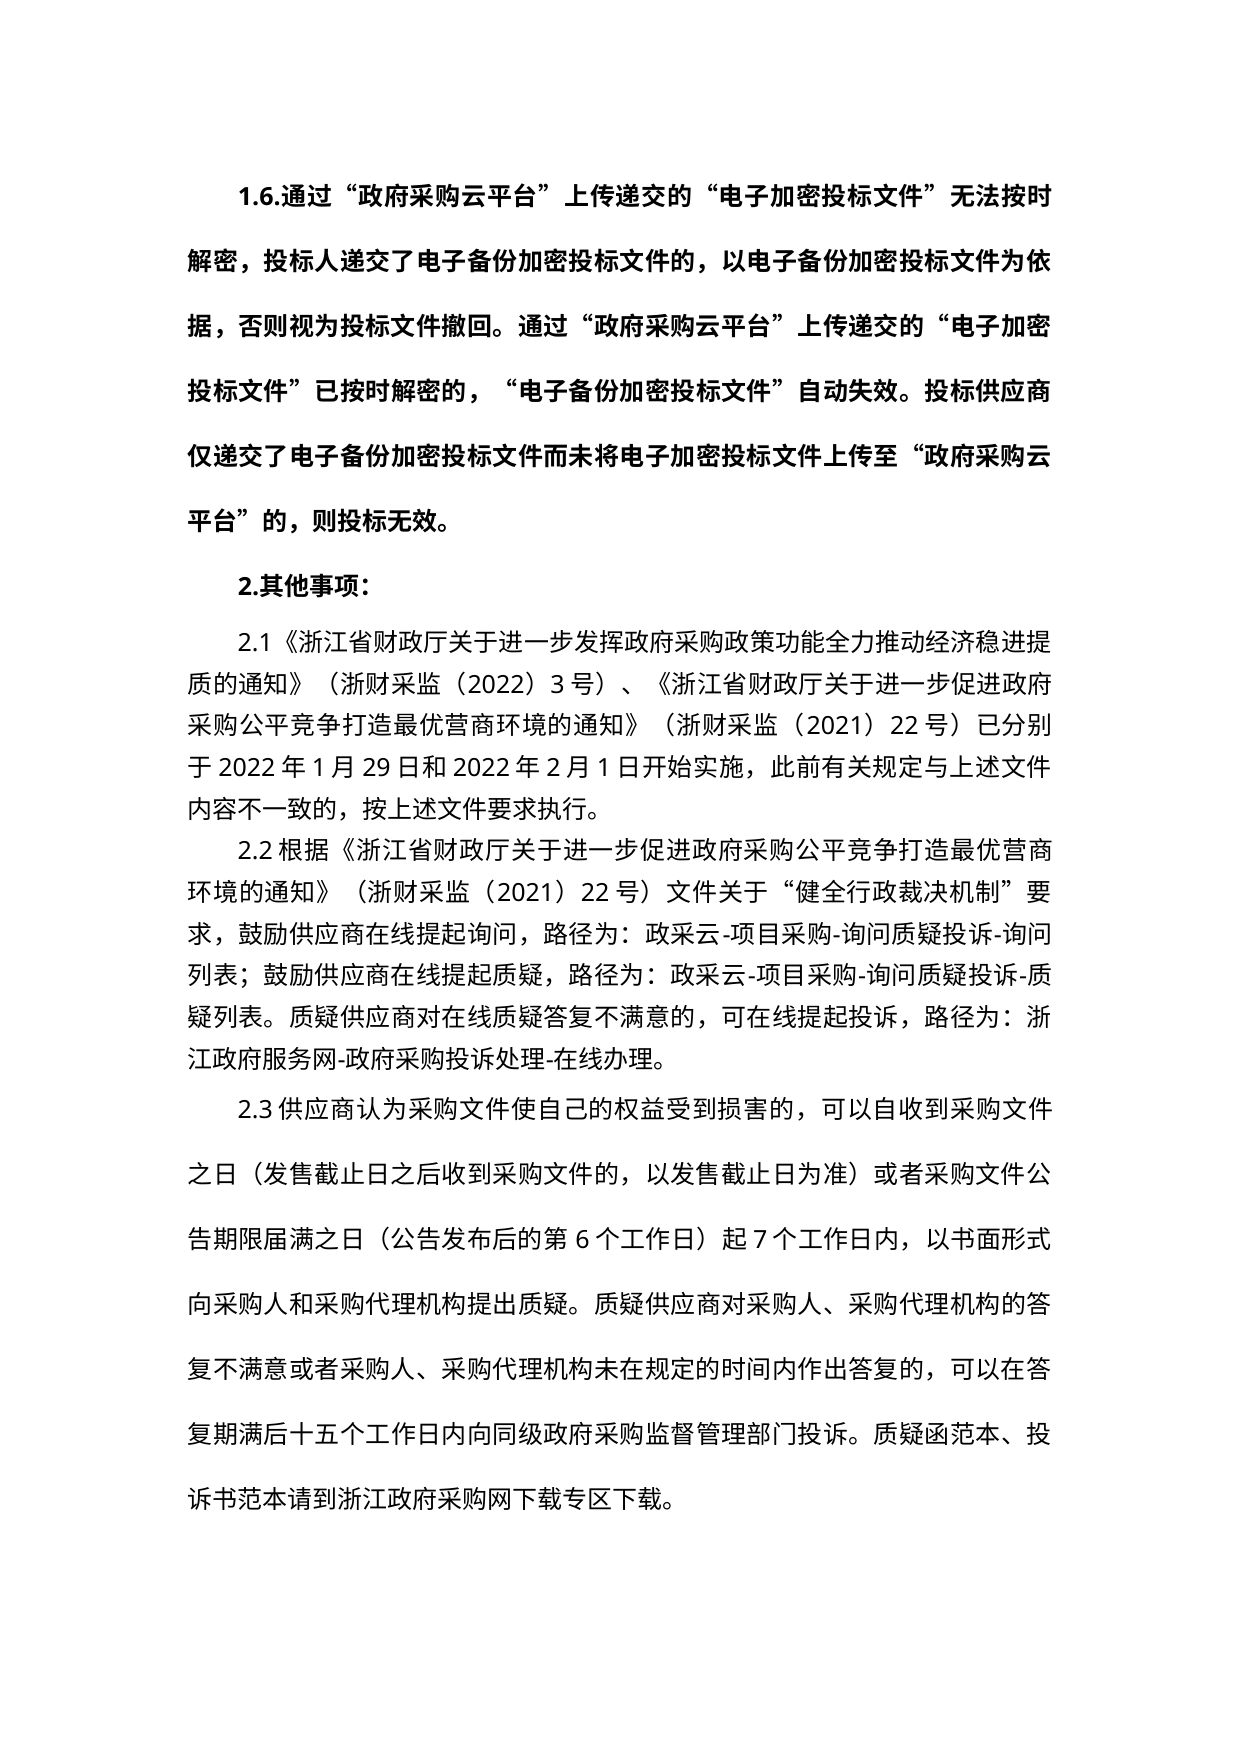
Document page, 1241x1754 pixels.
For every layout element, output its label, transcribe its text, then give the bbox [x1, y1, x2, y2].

text 2.3供应商认为采购文件使自己的权益受到损害的，可以自收到采购文件之日（发售截止日之后收到采购文件的，以发售截止日为准）或者采购文件公告期限届满之日（公告发布后的第6个工作日）起7个工作日内，以书面形式向采购人和采购代理机构提出质疑。质疑供应商对采购人、采购代理机构的答复不满意或者采购人、采购代理机构未在规定的时间内作出答复的，可以在答复期满后十五个工作日内向同级政府采购监督管理部门投诉。质疑函范本、投诉书范本请到浙江政府采购网下载专区下载。 [187, 1075, 1053, 1530]
text 2.其他事项： [187, 552, 1053, 617]
text 2.2根据《浙江省财政厅关于进一步促进政府采购公平竞争打造最优营商环境的通知》（浙财采监（2021）22号）文件关于“健全行政裁决机制”要求，鼓励供应商在线提起询问，路径为：政采云-项目采购-询问质疑投诉-询问列表；鼓励供应商在线提起质疑，路径为：政采云-项目采购-询问质疑投诉-质疑列表。质疑供应商对在线质疑答复不满意的，可在线提起投诉，路径为：浙江政府服务网-政府采购投诉处理-在线办理。 [187, 825, 1053, 1075]
text 2.1《浙江省财政厅关于进一步发挥政府采购政策功能全力推动经济稳进提质的通知》（浙财采监（2022）3号）、《浙江省财政厅关于进一步促进政府采购公平竞争打造最优营商环境的通知》（浙财采监（2021）22号）已分别于2022年1月29日和2022年2月1日开始实施，此前有关规定与上述文件内容不一致的，按上述文件要求执行。 [187, 617, 1053, 825]
text 1.6.通过“政府采购云平台”上传递交的“电子加密投标文件”无法按时解密，投标人递交了电子备份加密投标文件的，以电子备份加密投标文件为依据，否则视为投标文件撤回。通过“政府采购云平台”上传递交的“电子加密投标文件”已按时解密的，“电子备份加密投标文件”自动失效。投标供应商仅递交了电子备份加密投标文件而未将电子加密投标文件上传至“政府采购云平台”的，则投标无效。 [187, 162, 1053, 552]
